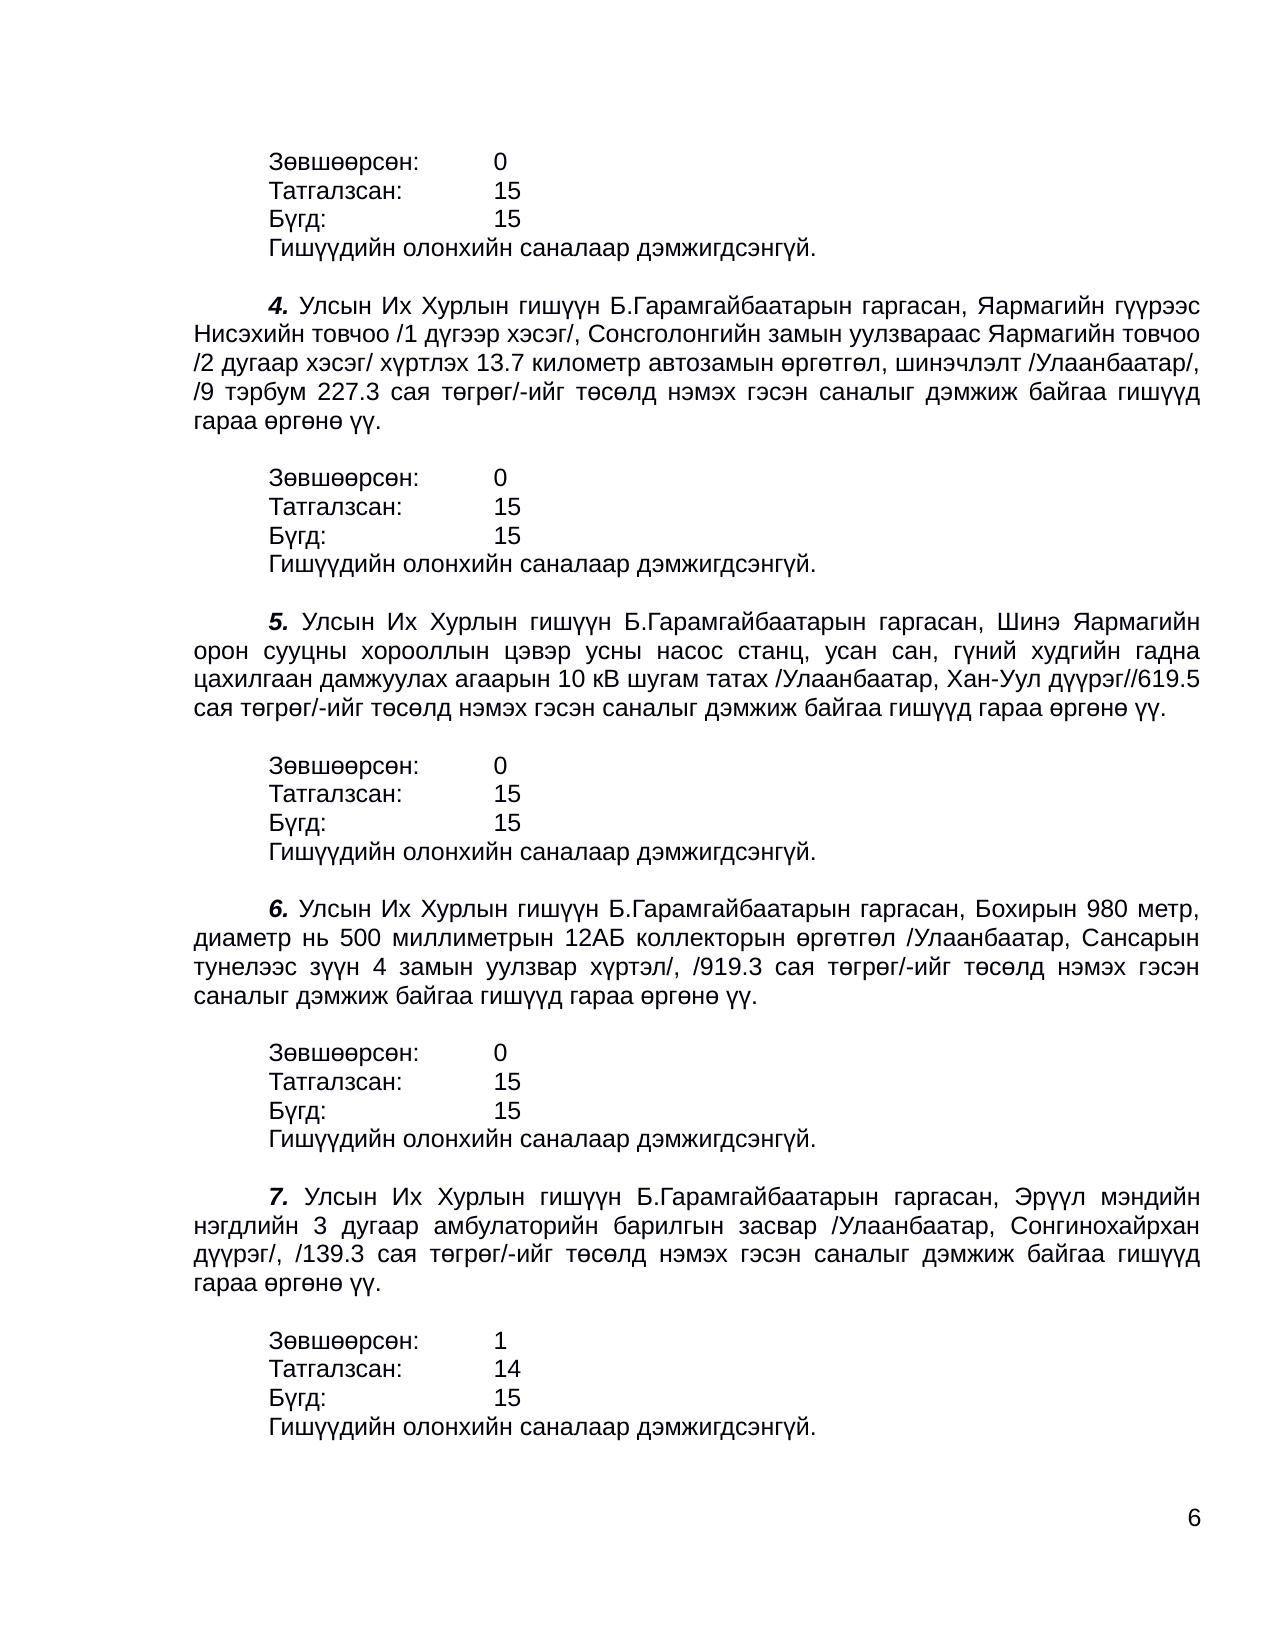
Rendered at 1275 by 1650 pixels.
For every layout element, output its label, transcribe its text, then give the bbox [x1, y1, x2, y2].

text Бүгд: 15 [193, 1383, 1201, 1412]
text Бүгд: 15 [193, 521, 1201, 549]
text Зөвшөөрсөн: 0 [193, 1038, 1201, 1067]
text Гишүүдийн олонхийн саналаар дэмжигдсэнгүй. [193, 549, 1201, 578]
text Бүгд: 15 [193, 1096, 1201, 1124]
text Татгалзсан: 15 [193, 176, 1201, 204]
text Гишүүдийн олонхийн саналаар дэмжигдсэнгүй. [193, 1124, 1201, 1153]
text Зөвшөөрсөн: 0 [193, 463, 1201, 492]
text 5. Улсын Их Хурлын гишүүн Б.Гарамгайбаатарын гаргасан, Шинэ Яармагийн орон сууцны хорооллын цэвэр усны насос станц, усан сан, гүний худгийн гадна цахилгаан дамжуулах агаарын 10 кВ шугам татах /Улаанбаатар, Хан-Уул дүүрэг//619.5 сая төгрөг/-ийг төсөлд нэмэх гэсэн саналыг дэмжиж байгаа гишүүд гараа өргөнө үү. [193, 607, 1201, 722]
text Татгалзсан: 15 [193, 1067, 1201, 1096]
text Татгалзсан: 14 [193, 1354, 1201, 1383]
text Зөвшөөрсөн: 0 [193, 751, 1201, 779]
text Гишүүдийн олонхийн саналаар дэмжигдсэнгүй. [193, 233, 1201, 262]
text Зөвшөөрсөн: 1 [193, 1326, 1201, 1354]
text Бүгд: 15 [193, 204, 1201, 233]
text 6. Улсын Их Хурлын гишүүн Б.Гарамгайбаатарын гаргасан, Бохирын 980 метр, диаметр нь 500 миллиметрын 12АБ коллекторын өргөтгөл /Улаанбаатар, Сансарын тунелээс зүүн 4 замын уулзвар хүртэл/, /919.3 сая төгрөг/-ийг төсөлд нэмэх гэсэн саналыг дэмжиж байгаа гишүүд гараа өргөнө үү. [193, 894, 1201, 1009]
text Татгалзсан: 15 [193, 779, 1201, 808]
text 7. Улсын Их Хурлын гишүүн Б.Гарамгайбаатарын гаргасан, Эрүүл мэндийн нэгдлийн 3 дугаар амбулаторийн барилгын засвар /Улаанбаатар, Сонгинохайрхан дүүрэг/, /139.3 сая төгрөг/-ийг төсөлд нэмэх гэсэн саналыг дэмжиж байгаа гишүүд гараа өргөнө үү. [193, 1182, 1201, 1297]
text Бүгд: 15 [193, 808, 1201, 837]
text 4. Улсын Их Хурлын гишүүн Б.Гарамгайбаатарын гаргасан, Яармагийн гүүрээс Нисэхийн товчоо /1 дүгээр хэсэг/, Сонсголонгийн замын уулзвараас Яармагийн товчоо /2 дугаар хэсэг/ хүртлэх 13.7 километр автозамын өргөтгөл, шинэчлэлт /Улаанбаатар/, /9 тэрбум 227.3 сая төгрөг/-ийг төсөлд нэмэх гэсэн саналыг дэмжиж байгаа гишүүд гараа өргөнө үү. [193, 291, 1201, 434]
text Гишүүдийн олонхийн саналаар дэмжигдсэнгүй. [193, 1412, 1201, 1441]
text Зөвшөөрсөн: 0 [193, 147, 1201, 176]
text Гишүүдийн олонхийн саналаар дэмжигдсэнгүй. [193, 837, 1201, 866]
text Татгалзсан: 15 [193, 492, 1201, 521]
